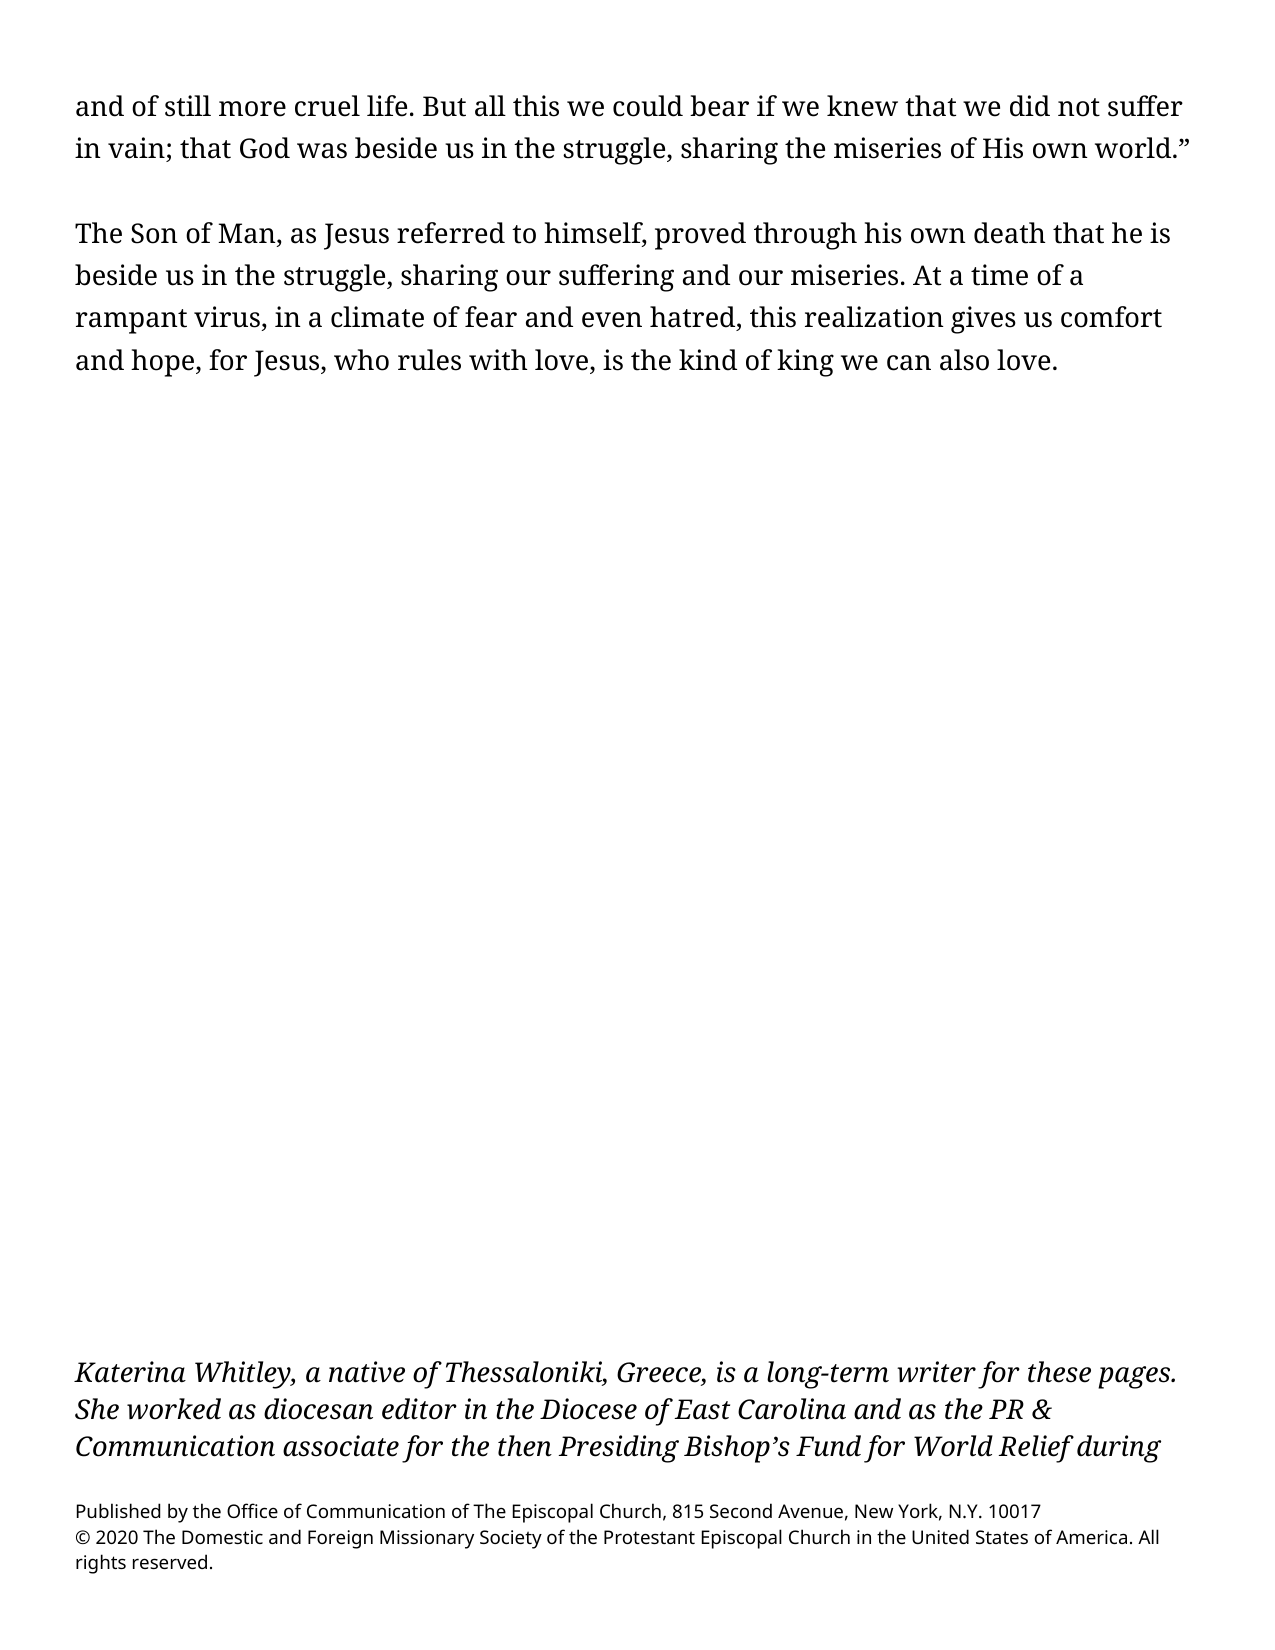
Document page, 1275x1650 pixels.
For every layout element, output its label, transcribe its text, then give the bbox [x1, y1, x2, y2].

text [75, 1353, 1200, 1464]
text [75, 87, 1200, 166]
text The Son of Man, as Jesus referred to himself, proved through his own death that he is beside us in the struggle, sharing our suffering and our miseries. At a time of a rampant virus, in a climate of fear and even hatred, this realization gives us comfort and hope, for Jesus, who rules with love, is the kind of king we can also love. [75, 214, 1200, 378]
